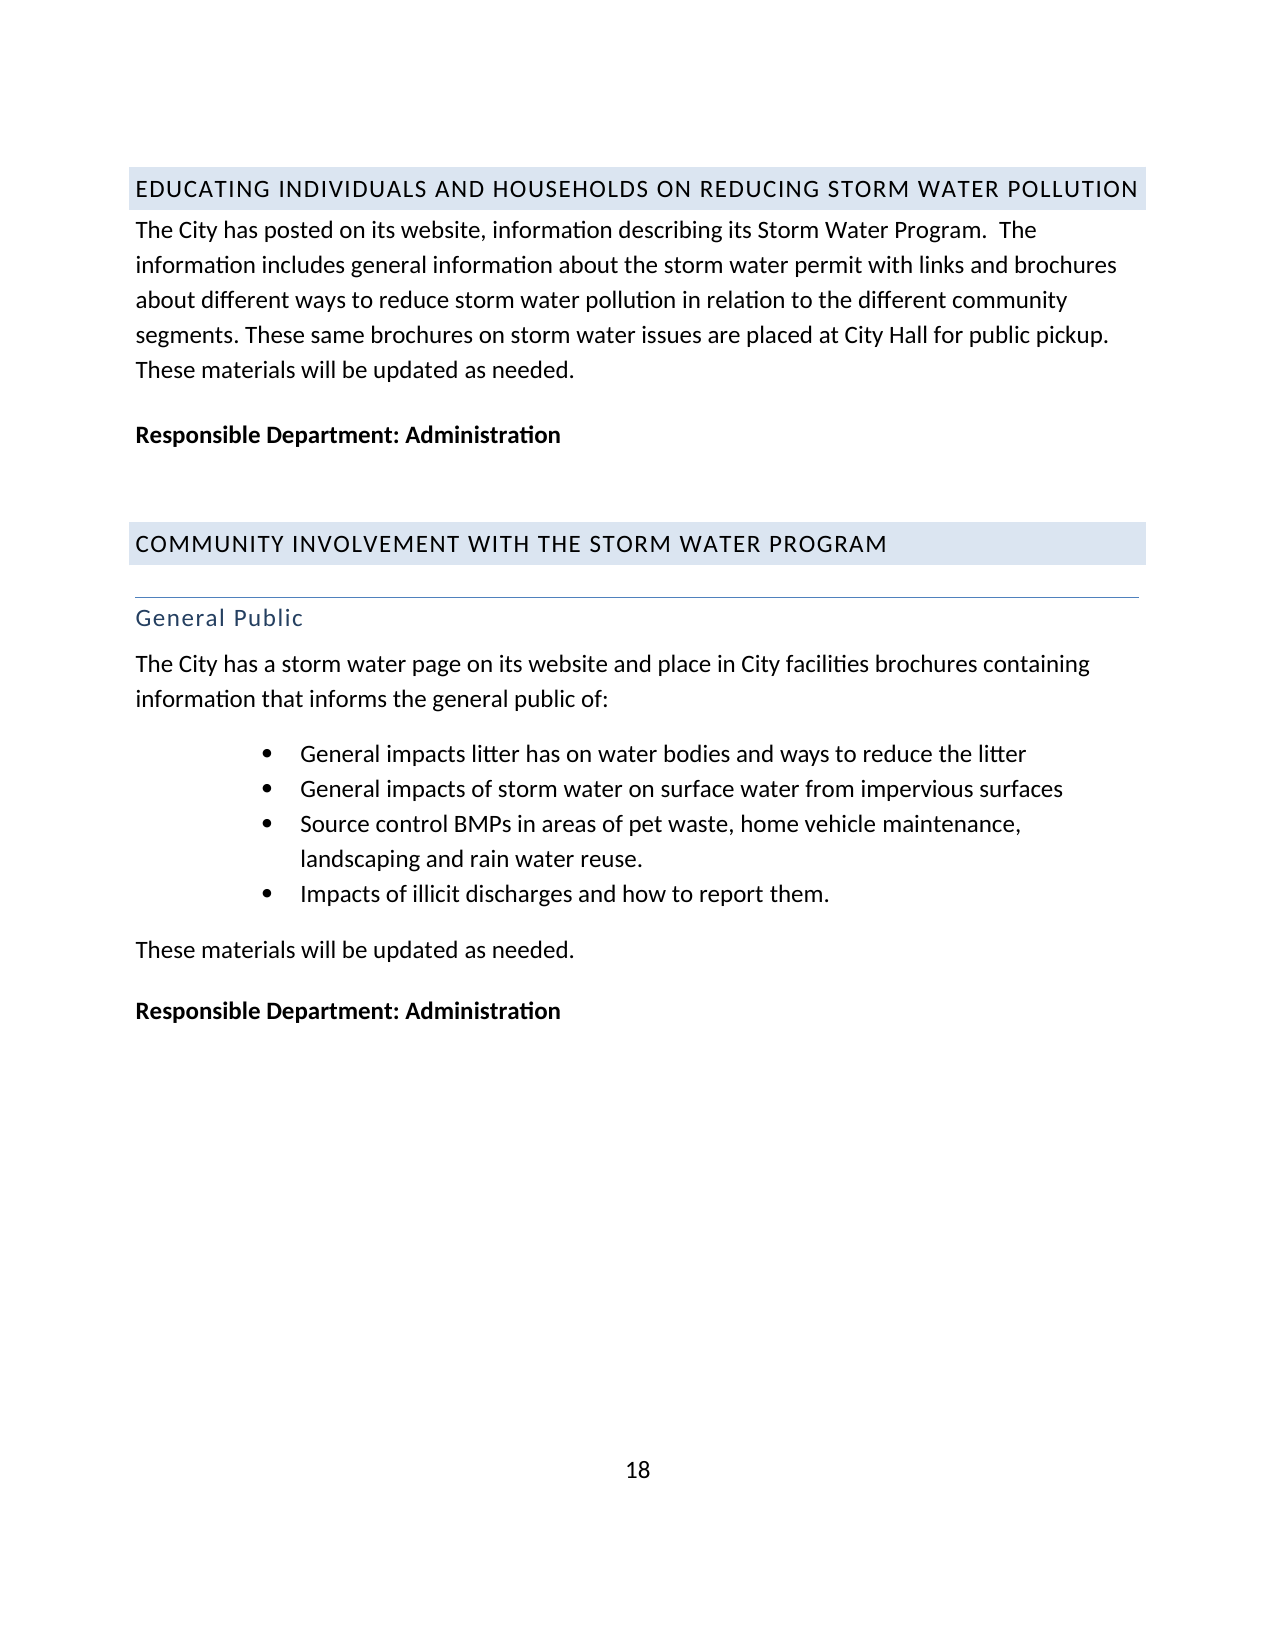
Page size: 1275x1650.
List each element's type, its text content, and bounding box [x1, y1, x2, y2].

list General impacts litter has on water bodies and ways to reduce the litter [263, 739, 1139, 769]
text The City has posted on its website, information describing its Storm Water Program. The information includes general information about the storm water permit with links and brochures about different ways to reduce storm water pollution in relation to the different community segments. These same brochures on storm water issues are placed at City Hall for public pickup. These materials will be updated as needed. [135, 214, 1138, 385]
subtitle General Public [135, 598, 1139, 633]
subtitle Educating Individuals and Households on Reducing Storm Water Pollution [135, 173, 1139, 203]
text Responsible Department: Administration [135, 420, 1138, 450]
text The City has a storm water page on its website and place in City facilities brochures containing information that informs the general public of: [135, 648, 1139, 713]
subtitle Community Involvement with the Storm Water Program [135, 529, 1139, 559]
text These materials will be updated as needed. [135, 934, 1139, 965]
list Source control BMPs in areas of pet waste, home vehicle maintenance, landscaping and rain water reuse. [263, 809, 1139, 874]
list General impacts of storm water on surface water from impervious surfaces [263, 774, 1139, 804]
list Impacts of illicit discharges and how to report them. [263, 879, 1139, 909]
text Responsible Department: Administration [135, 996, 1139, 1026]
